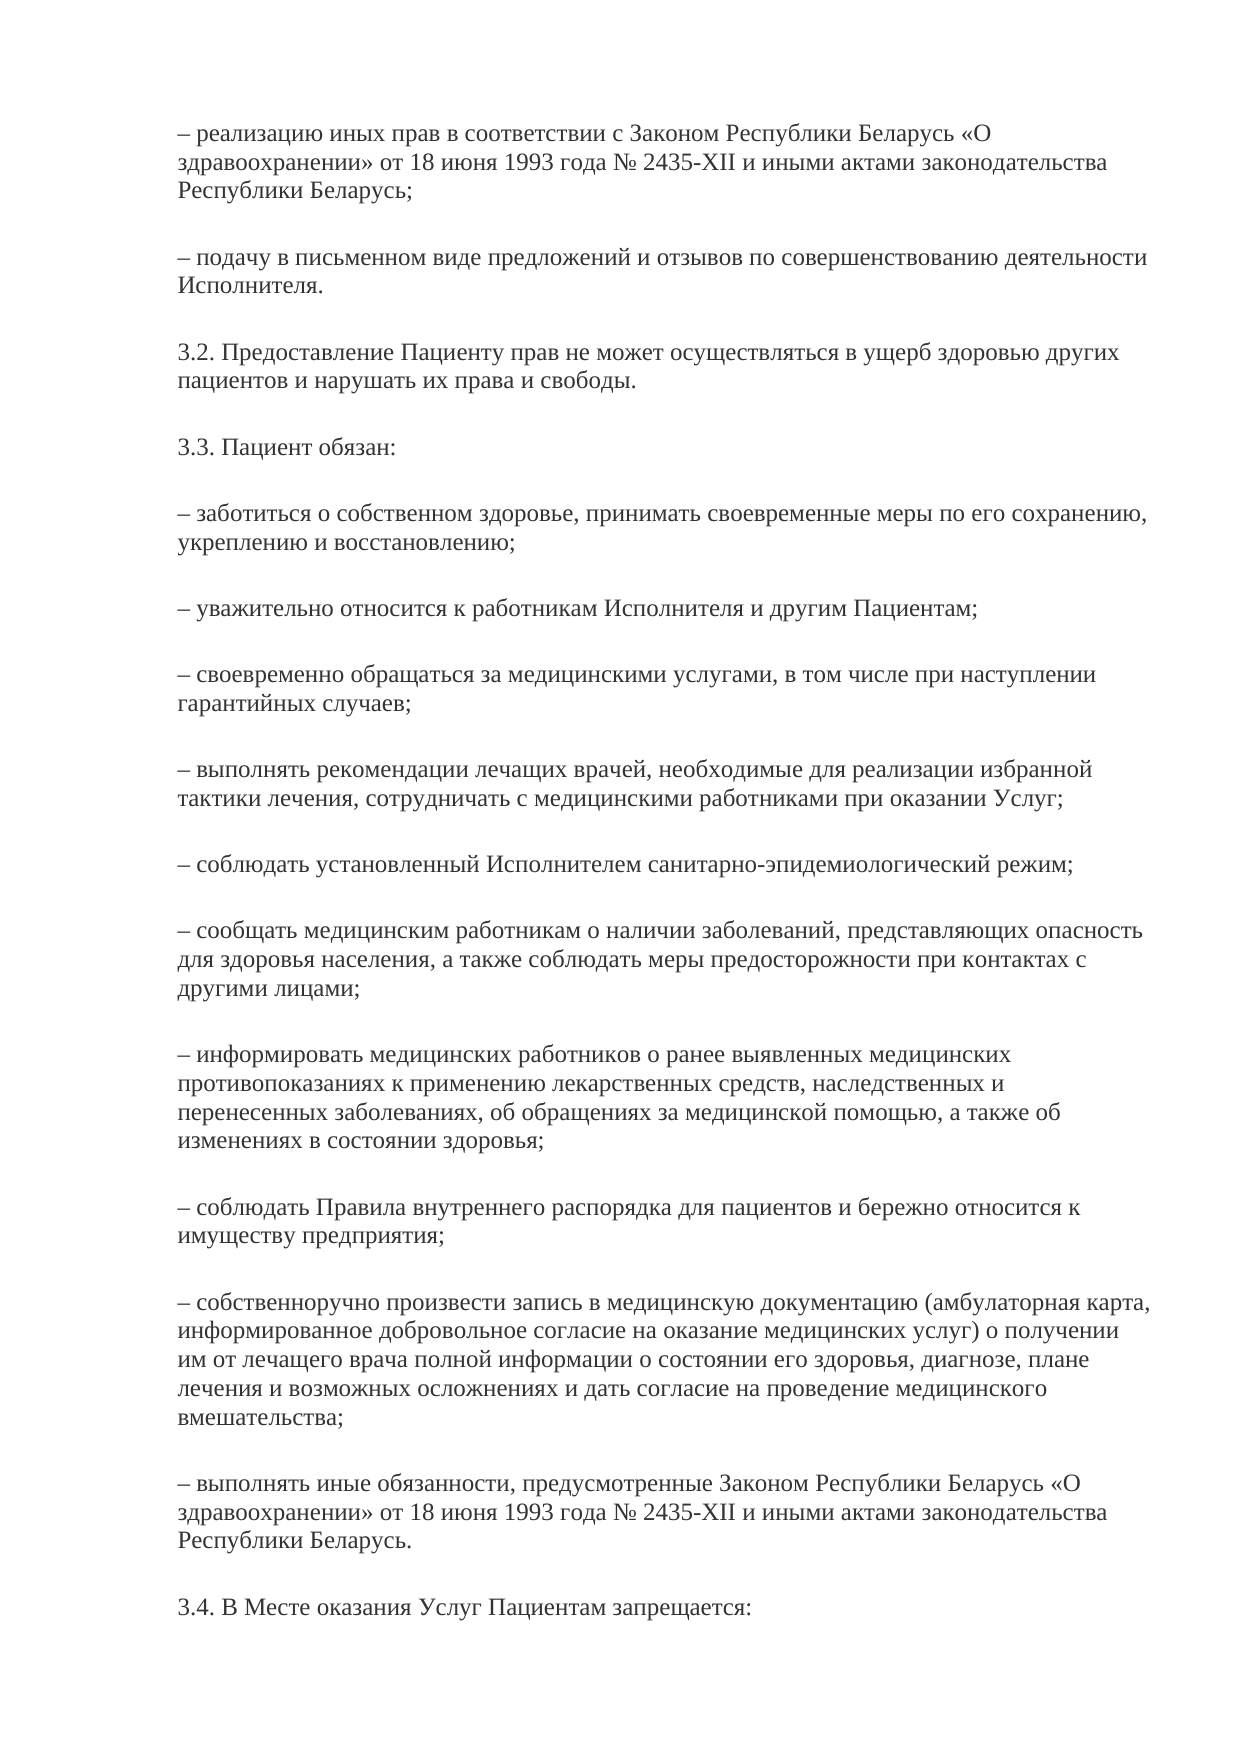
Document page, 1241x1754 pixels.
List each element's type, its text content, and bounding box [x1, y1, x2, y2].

text – информировать медицинских работников о ранее выявленных медицинских противопоказаниях к применению лекарственных средств, наследственных и перенесенных заболеваниях, об обращениях за медицинской помощью, а также об изменениях в состоянии здоровья; [177, 1039, 1152, 1154]
text – заботиться о собственном здоровье, принимать своевременные меры по его сохранению, укреплению и восстановлению; [177, 498, 1152, 556]
text – соблюдать установленный Исполнителем санитарно-эпидемиологический режим; [177, 849, 1152, 878]
text – соблюдать Правила внутреннего распорядка для пациентов и бережно относится к имуществу предприятия; [177, 1192, 1152, 1249]
text – выполнять рекомендации лечащих врачей, необходимые для реализации избранной тактики лечения, сотрудничать с медицинскими работниками при оказании Услуг; [177, 754, 1152, 812]
text 3.4. В Месте оказания Услуг Пациентам запрещается: [177, 1592, 1152, 1621]
text – сообщать медицинским работникам о наличии заболеваний, представляющих опасность для здоровья населения, а также соблюдать меры предосторожности при контактах с другими лицами; [177, 916, 1152, 1002]
text 3.3. Пациент обязан: [177, 432, 1152, 461]
text – собственноручно произвести запись в медицинскую документацию (амбулаторная карта, информированное добровольное согласие на оказание медицинских услуг) о получении им от лечащего врача полной информации о состоянии его здоровья, диагнозе, плане лечения и возможных осложнениях и дать согласие на проведение медицинского вмешательства; [177, 1287, 1152, 1431]
text – выполнять иные обязанности, предусмотренные Законом Республики Беларусь «О здравоохранении» от 18 июня 1993 года № 2435-XII и иными актами законодательства Республики Беларусь. [177, 1468, 1152, 1554]
text – реализацию иных прав в соответствии с Законом Республики Беларусь «О здравоохранении» от 18 июня 1993 года № 2435-XII и иными актами законодательства Республики Беларусь; [177, 118, 1152, 204]
text – уважительно относится к работникам Исполнителя и другим Пациентам; [177, 593, 1152, 622]
text – своевременно обращаться за медицинскими услугами, в том числе при наступлении гарантийных случаев; [177, 659, 1152, 717]
text – подачу в письменном виде предложений и отзывов по совершенствованию деятельности Исполнителя. [177, 242, 1152, 299]
text 3.2. Предоставление Пациенту прав не может осуществляться в ущерб здоровью других пациентов и нарушать их права и свободы. [177, 337, 1152, 394]
